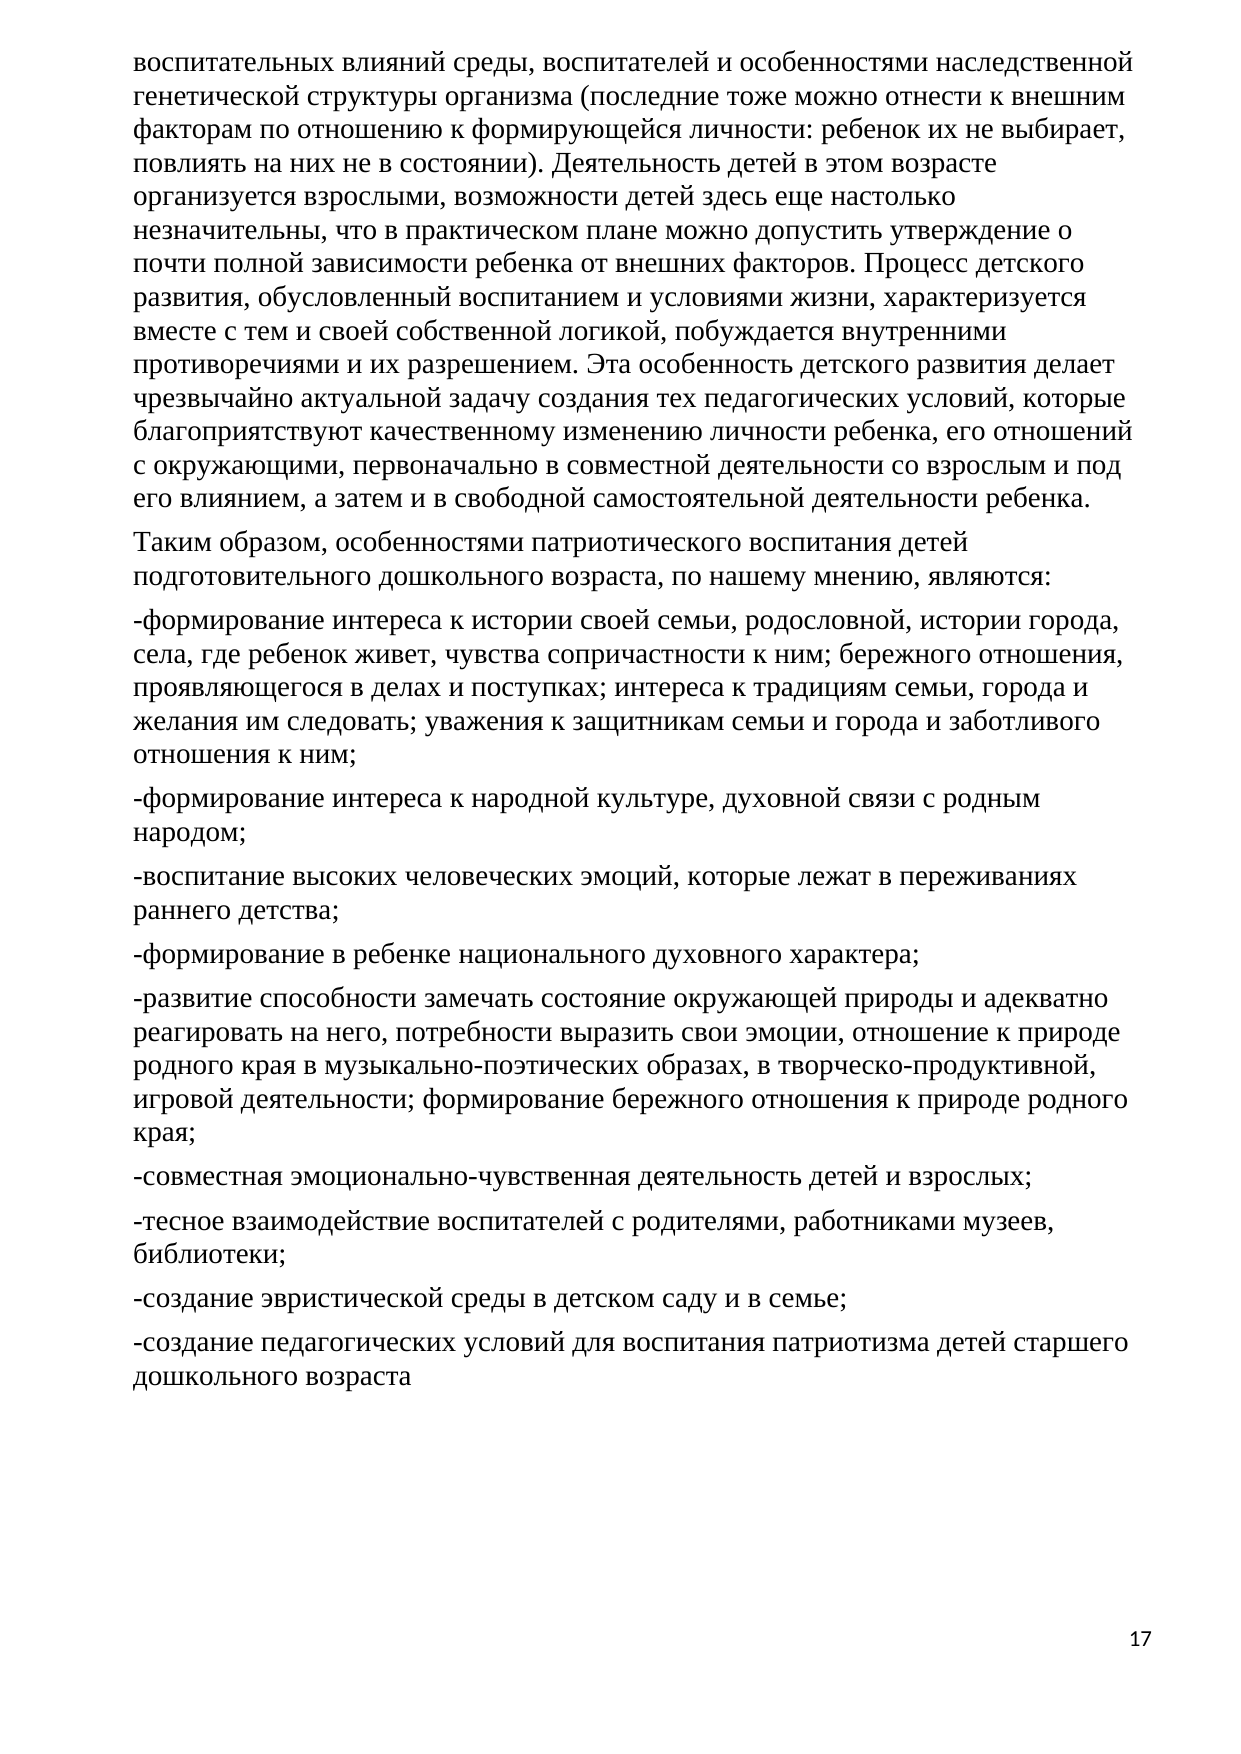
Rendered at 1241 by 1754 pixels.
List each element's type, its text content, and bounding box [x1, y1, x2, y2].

text -воспитание высоких человеческих эмоций, которые лежат в переживаниях раннего детства; [133, 858, 1152, 925]
text -создание педагогических условий для воспитания патриотизма детей старшего дошкольного возраста [133, 1324, 1152, 1392]
text -совместная эмоционально-чувственная деятельность детей и взрослых; [133, 1158, 1152, 1192]
text -создание эвристической среды в детском саду и в семье; [133, 1280, 1152, 1314]
text -тесное взаимодействие воспитателей с родителями, работниками музеев, библиотеки; [133, 1203, 1152, 1270]
text -формирование в ребенке национального духовного характера; [133, 936, 1152, 969]
text Таким образом, особенностями патриотического воспитания детей подготовительного дошкольного возраста, по нашему мнению, являются: [133, 524, 1152, 592]
text -развитие способности замечать состояние окружающей природы и адекватно реагировать на него, потребности выразить свои эмоции, отношение к природе родного края в музыкально-поэтических образах, в творческо-продуктивной, игровой деятельности; формирование бережного отношения к природе родного края; [133, 980, 1152, 1148]
text -формирование интереса к народной культуре, духовной связи с родным народом; [133, 781, 1152, 848]
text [133, 44, 1152, 514]
text -формирование интереса к истории своей семьи, родословной, истории города, села, где ребенок живет, чувства сопричастности к ним; бережного отношения, проявляющегося в делах и поступках; интереса к традициям семьи, города и желания им следовать; уважения к защитникам семьи и города и заботливого отношения к ним; [133, 602, 1152, 770]
